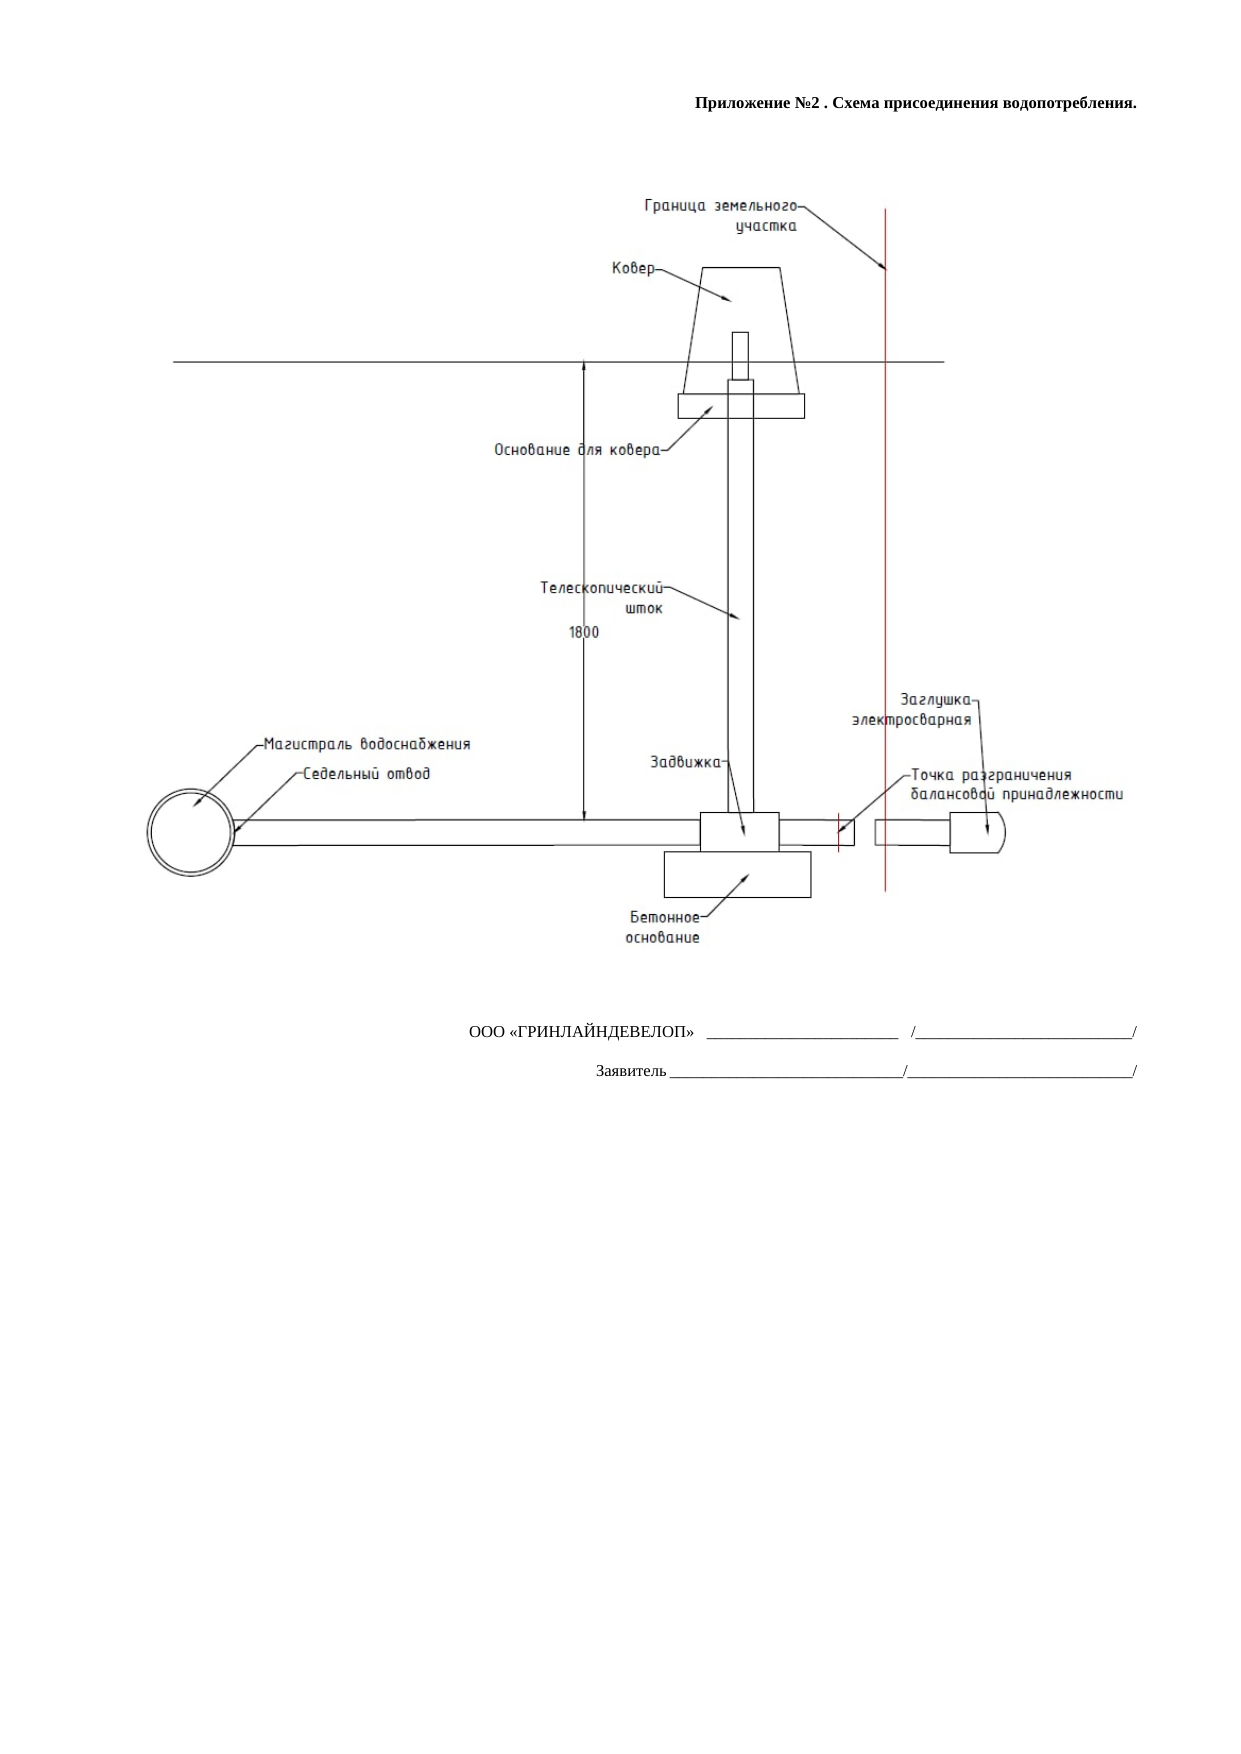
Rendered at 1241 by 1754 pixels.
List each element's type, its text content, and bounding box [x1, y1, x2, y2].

text ООО «ГРИНЛАЙНДЕВЕЛОП» _______________________ /__________________________/ [118, 1022, 1137, 1041]
text Приложение №2 . Схема присоединения водопотребления. [118, 93, 1137, 112]
text Заявитель ____________________________/___________________________/ [118, 1060, 1137, 1079]
picture [118, 131, 1128, 965]
